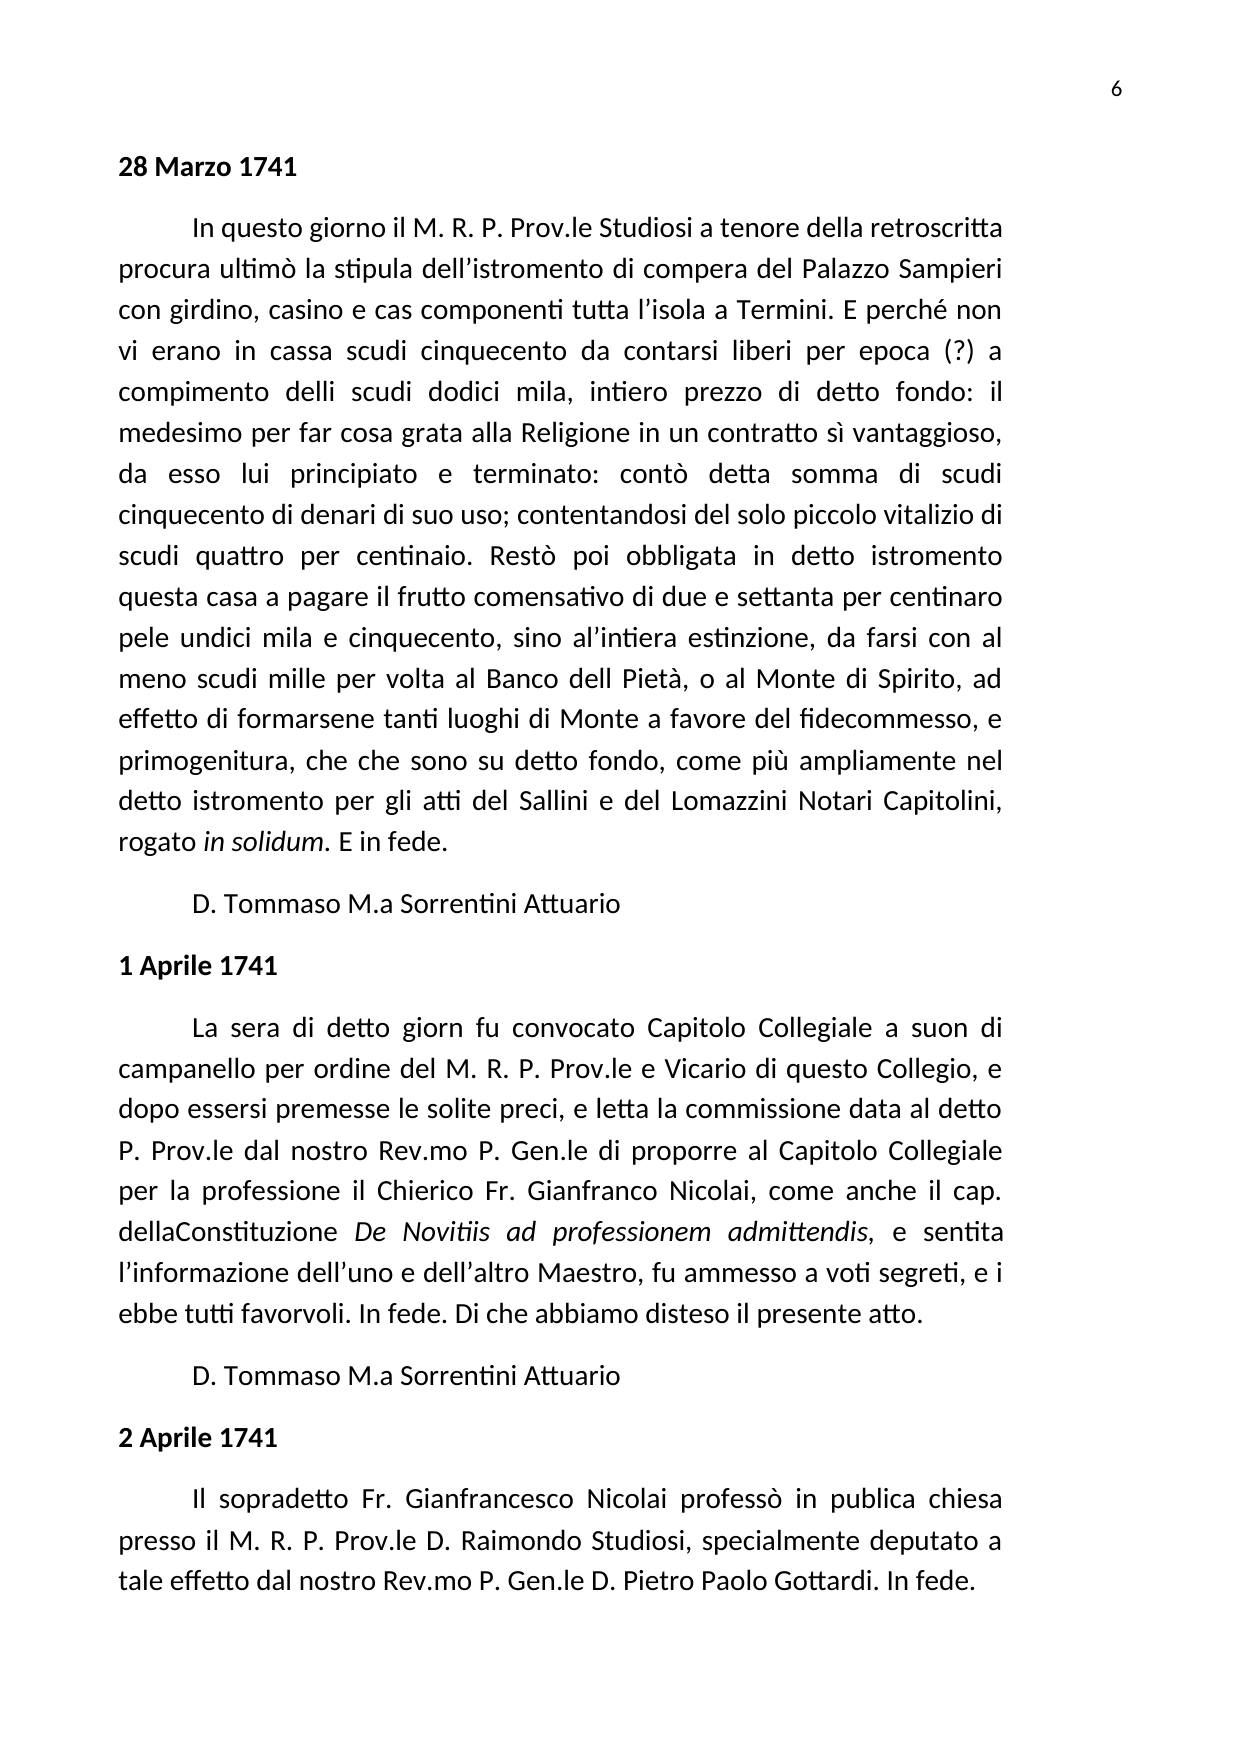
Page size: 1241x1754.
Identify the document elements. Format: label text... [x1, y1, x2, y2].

text D. Tommaso M.a Sorrentini Attuario [118, 1357, 1004, 1393]
text D. Tommaso M.a Sorrentini Attuario [118, 885, 1004, 921]
text La sera di detto giorn fu convocato Capitolo Collegiale a suon di campanello per ordine del M. R. P. Prov.le e Vicario di questo Collegio, e dopo essersi premesse le solite preci, e letta la commissione data al detto P. Prov.le dal nostro Rev.mo P. Gen.le di proporre al Capitolo Collegiale per la professione il Chierico Fr. Gianfranco Nicolai, come anche il cap. dellaConstituzione De Novitiis ad professionem admittendis, e sentita l’informazione dell’uno e dell’altro Maestro, fu ammesso a voti segreti, e i ebbe tutti favorvoli. In fede. Di che abbiamo disteso il presente atto. [118, 1009, 1004, 1331]
text 28 Marzo 1741 [118, 148, 1004, 183]
text Il sopradetto Fr. Gianfrancesco Nicolai professò in publica chiesa presso il M. R. P. Prov.le D. Raimondo Studiosi, specialmente deputato a tale effetto dal nostro Rev.mo P. Gen.le D. Pietro Paolo Gottardi. In fede. [118, 1481, 1004, 1598]
text 2 Aprile 1741 [118, 1419, 1004, 1454]
text 1 Aprile 1741 [118, 947, 1004, 983]
text In questo giorno il M. R. P. Prov.le Studiosi a tenore della retroscritta procura ultimò la stipula dell’istromento di compera del Palazzo Sampieri con girdino, casino e cas componenti tutta l’isola a Termini. E perché non vi erano in cassa scudi cinquecento da contarsi liberi per epoca (?) a compimento delli scudi dodici mila, intiero prezzo di detto fondo: il medesimo per far cosa grata alla Religione in un contratto sì vantaggioso, da esso lui principiato e terminato: contò detta somma di scudi cinquecento di denari di suo uso; contentandosi del solo piccolo vitalizio di scudi quattro per centinaio. Restò poi obbligata in detto istromento questa casa a pagare il frutto comensativo di due e settanta per centinaro pele undici mila e cinquecento, sino al’intiera estinzione, da farsi con al meno scudi mille per volta al Banco dell Pietà, o al Monte di Spirito, ad effetto di formarsene tanti luoghi di Monte a favore del fidecommesso, e primogenitura, che che sono su detto fondo, come più ampliamente nel detto istromento per gli atti del Sallini e del Lomazzini Notari Capitolini, rogato in solidum. E in fede. [118, 209, 1004, 859]
